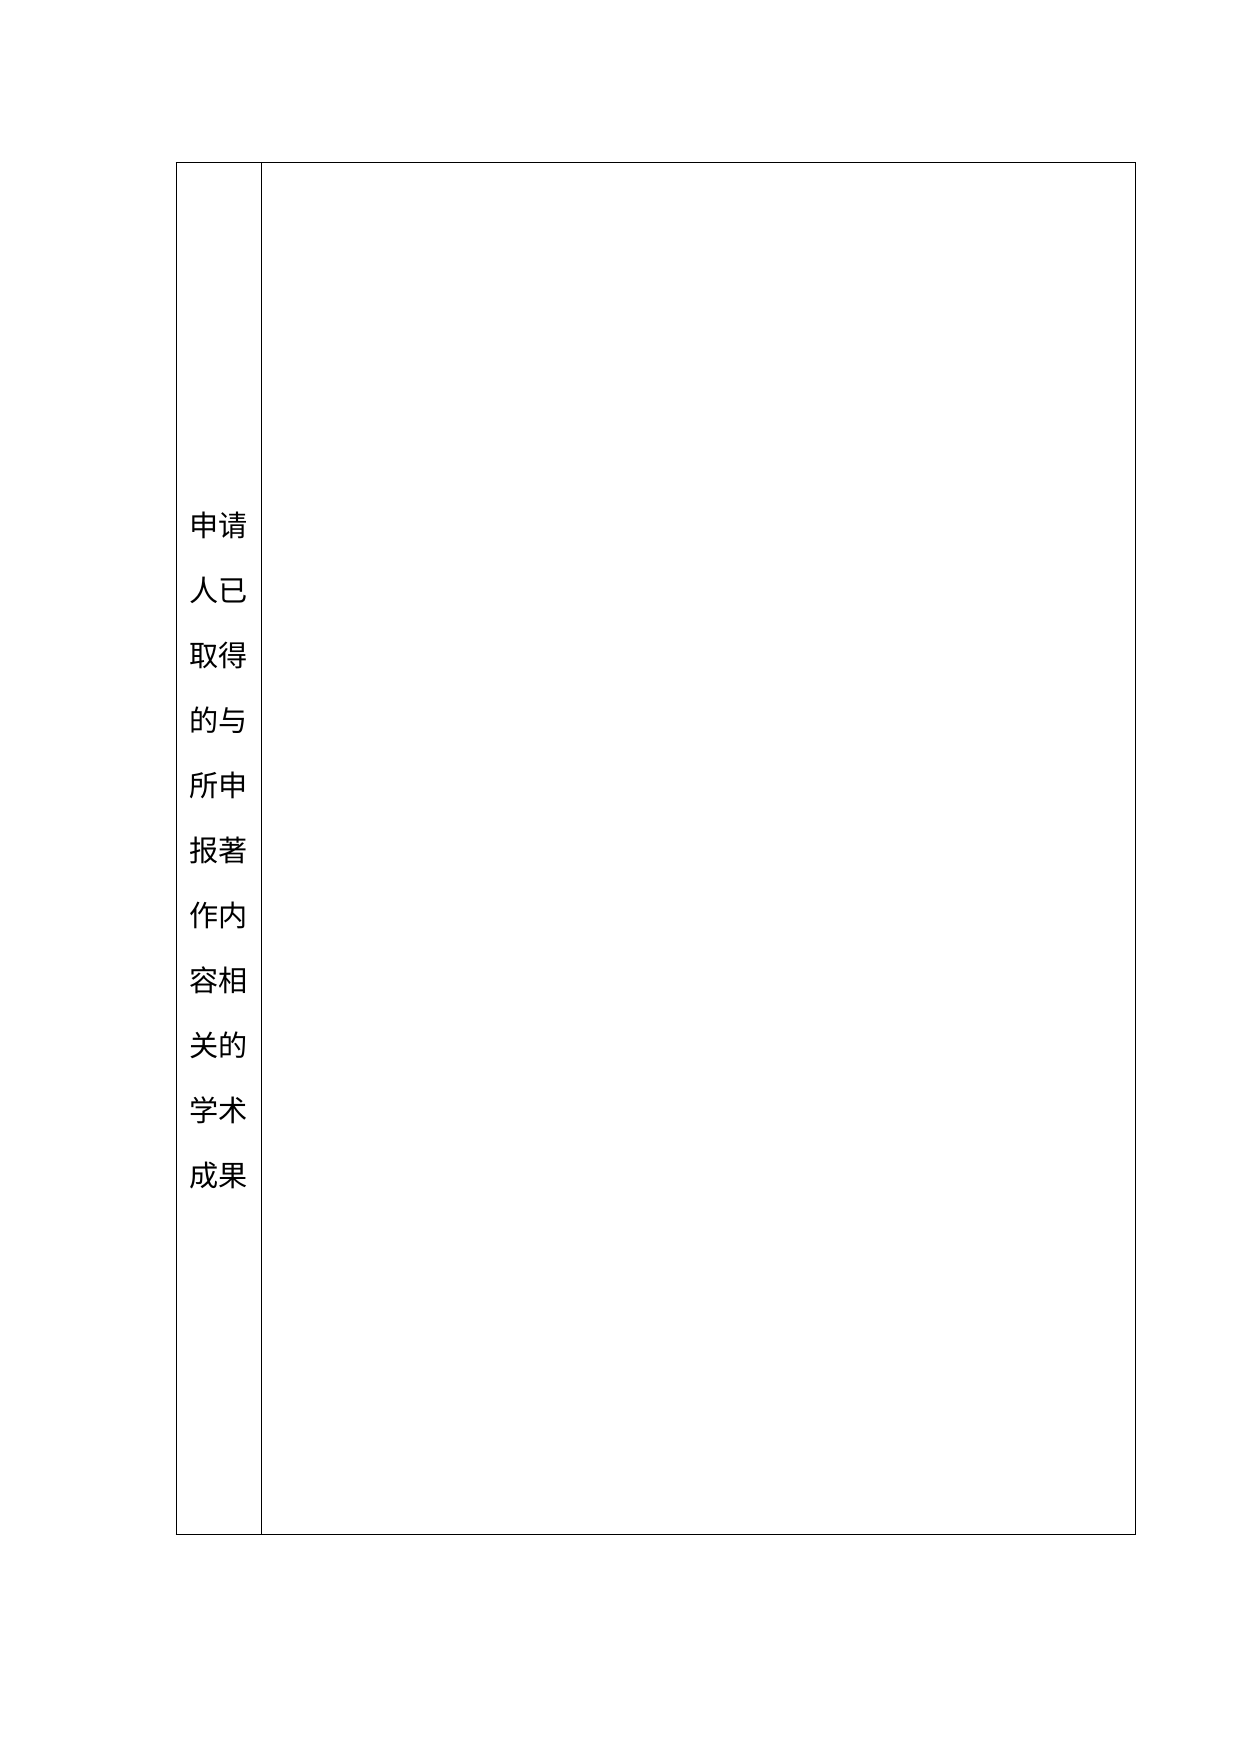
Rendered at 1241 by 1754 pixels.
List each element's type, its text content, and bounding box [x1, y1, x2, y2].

table_header [262, 163, 1135, 1534]
table_header 申请人已取得的与所申报著作内容相关的学术成果 [177, 163, 261, 1534]
